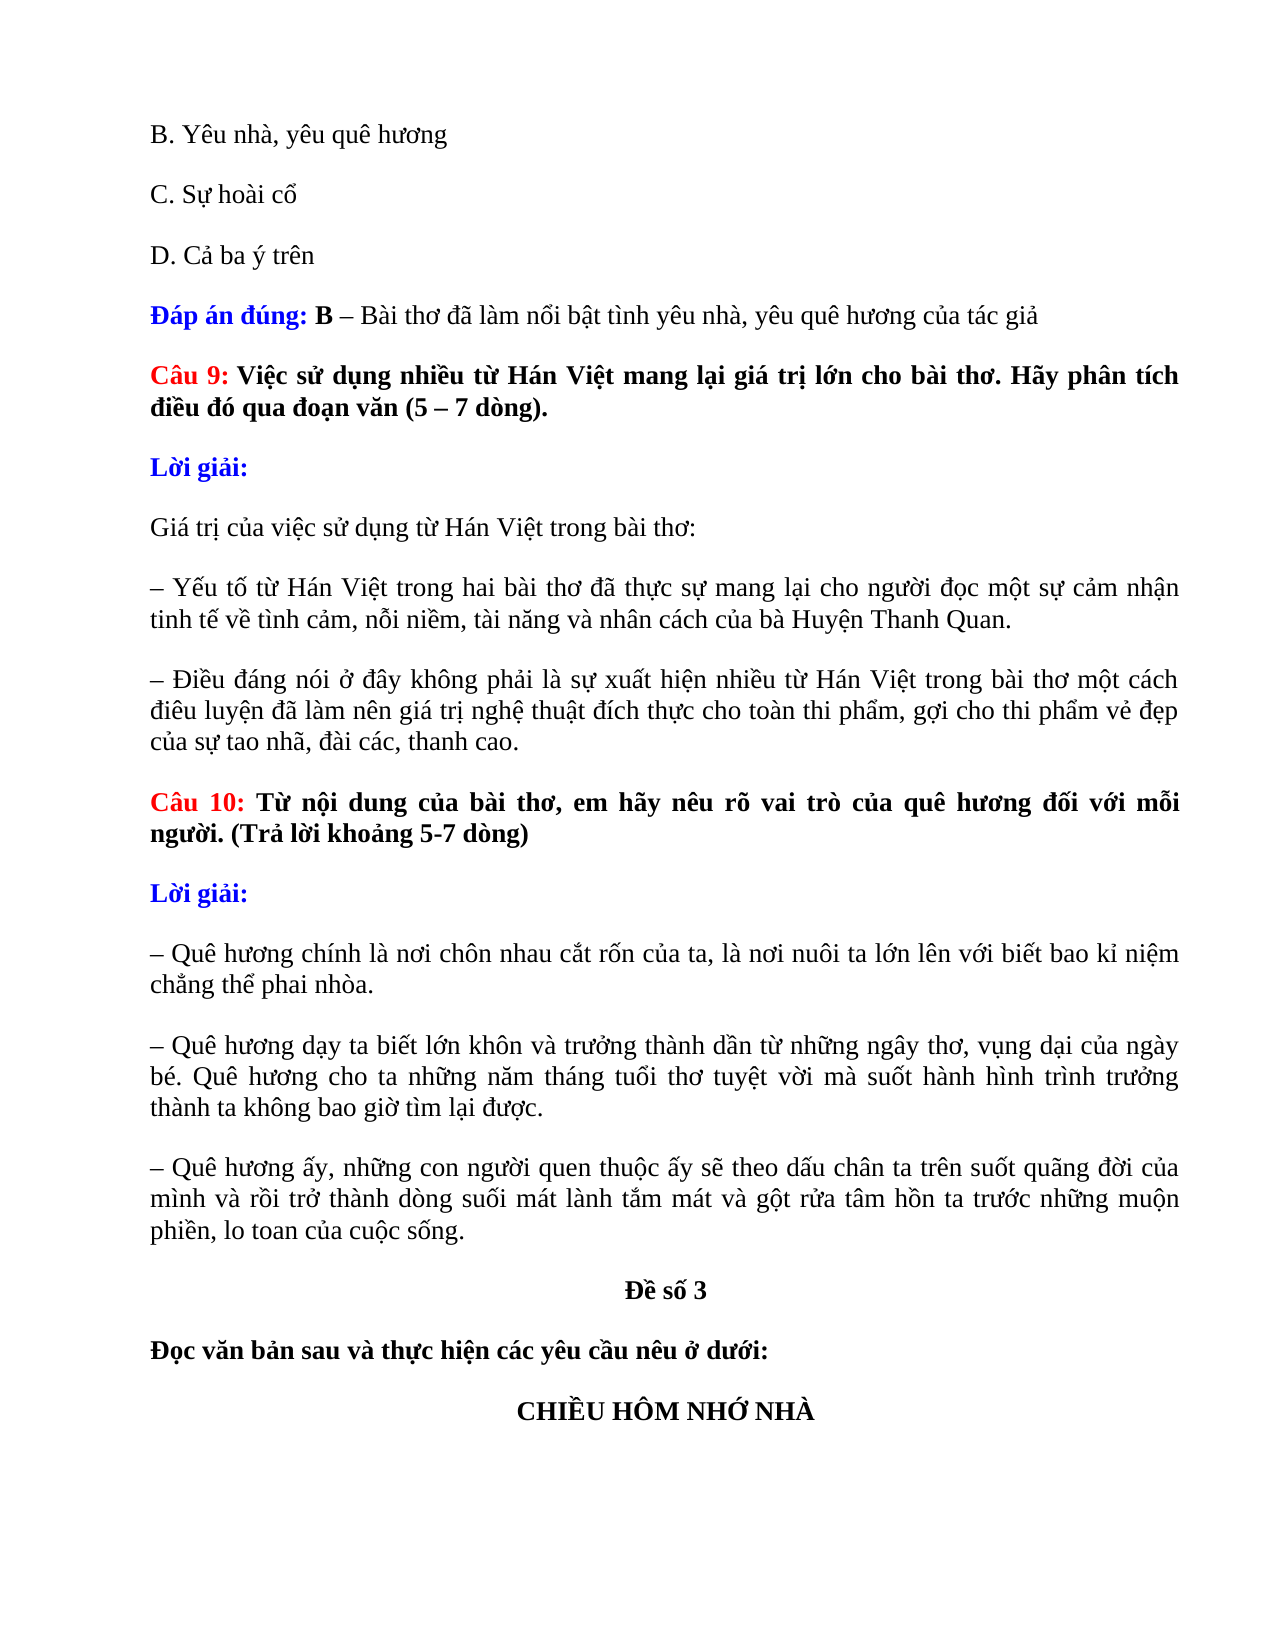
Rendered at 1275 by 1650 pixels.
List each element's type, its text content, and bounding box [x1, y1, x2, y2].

text – Quê hương dạy ta biết lớn khôn và trưởng thành dần từ những ngây thơ, vụng dại của ngày bé. Quê hương cho ta những năm tháng tuổi thơ tuyệt vời mà suốt hành hình trình trưởng thành ta không bao giờ tìm lại được. [150, 1029, 1181, 1122]
text Đề số 3 [150, 1274, 1181, 1305]
text Câu 9: Việc sử dụng nhiều từ Hán Việt mang lại giá trị lớn cho bài thơ. Hãy phân tích điều đó qua đoạn văn (5 – 7 dòng). [150, 359, 1181, 422]
text – Yếu tố từ Hán Việt trong hai bài thơ đã thực sự mang lại cho người đọc một sự cảm nhận tinh tế về tình cảm, nỗi niềm, tài năng và nhân cách của bà Huyện Thanh Quan. [150, 572, 1181, 634]
text B. Yêu nhà, yêu quê hương [150, 118, 1181, 149]
text Đọc văn bản sau và thực hiện các yêu cầu nêu ở dưới: [150, 1334, 1181, 1366]
text Câu 10: Từ nội dung của bài thơ, em hãy nêu rõ vai trò của quê hương đối với mỗi người. (Trả lời khoảng 5-7 dòng) [150, 786, 1181, 848]
text Lời giải: [150, 451, 1181, 482]
text C. Sự hoài cổ [150, 178, 1181, 210]
text – Điều đáng nói ở đây không phải là sự xuất hiện nhiều từ Hán Việt trong bài thơ một cách điêu luyện đã làm nên giá trị nghệ thuật đích thực cho toàn thi phẩm, gợi cho thi phẩm vẻ đẹp của sự tao nhã, đài các, thanh cao. [150, 663, 1181, 756]
text Giá trị của việc sử dụng từ Hán Việt trong bài thơ: [150, 511, 1181, 542]
text – Quê hương chính là nơi chôn nhau cắt rốn của ta, là nơi nuôi ta lớn lên với biết bao kỉ niệm chẳng thể phai nhòa. [150, 937, 1181, 1000]
text CHIỀU HÔM NHỚ NHÀ [150, 1395, 1181, 1426]
text Đáp án đúng: B – Bài thơ đã làm nổi bật tình yêu nhà, yêu quê hương của tác giả [150, 299, 1181, 330]
text D. Cả ba ý trên [150, 239, 1181, 270]
text Lời giải: [150, 877, 1181, 908]
text – Quê hương ấy, những con người quen thuộc ấy sẽ theo dấu chân ta trên suốt quãng đời của mình và rồi trở thành dòng suối mát lành tắm mát và gột rửa tâm hồn ta trước những muộn phiền, lo toan của cuộc sống. [150, 1151, 1181, 1245]
